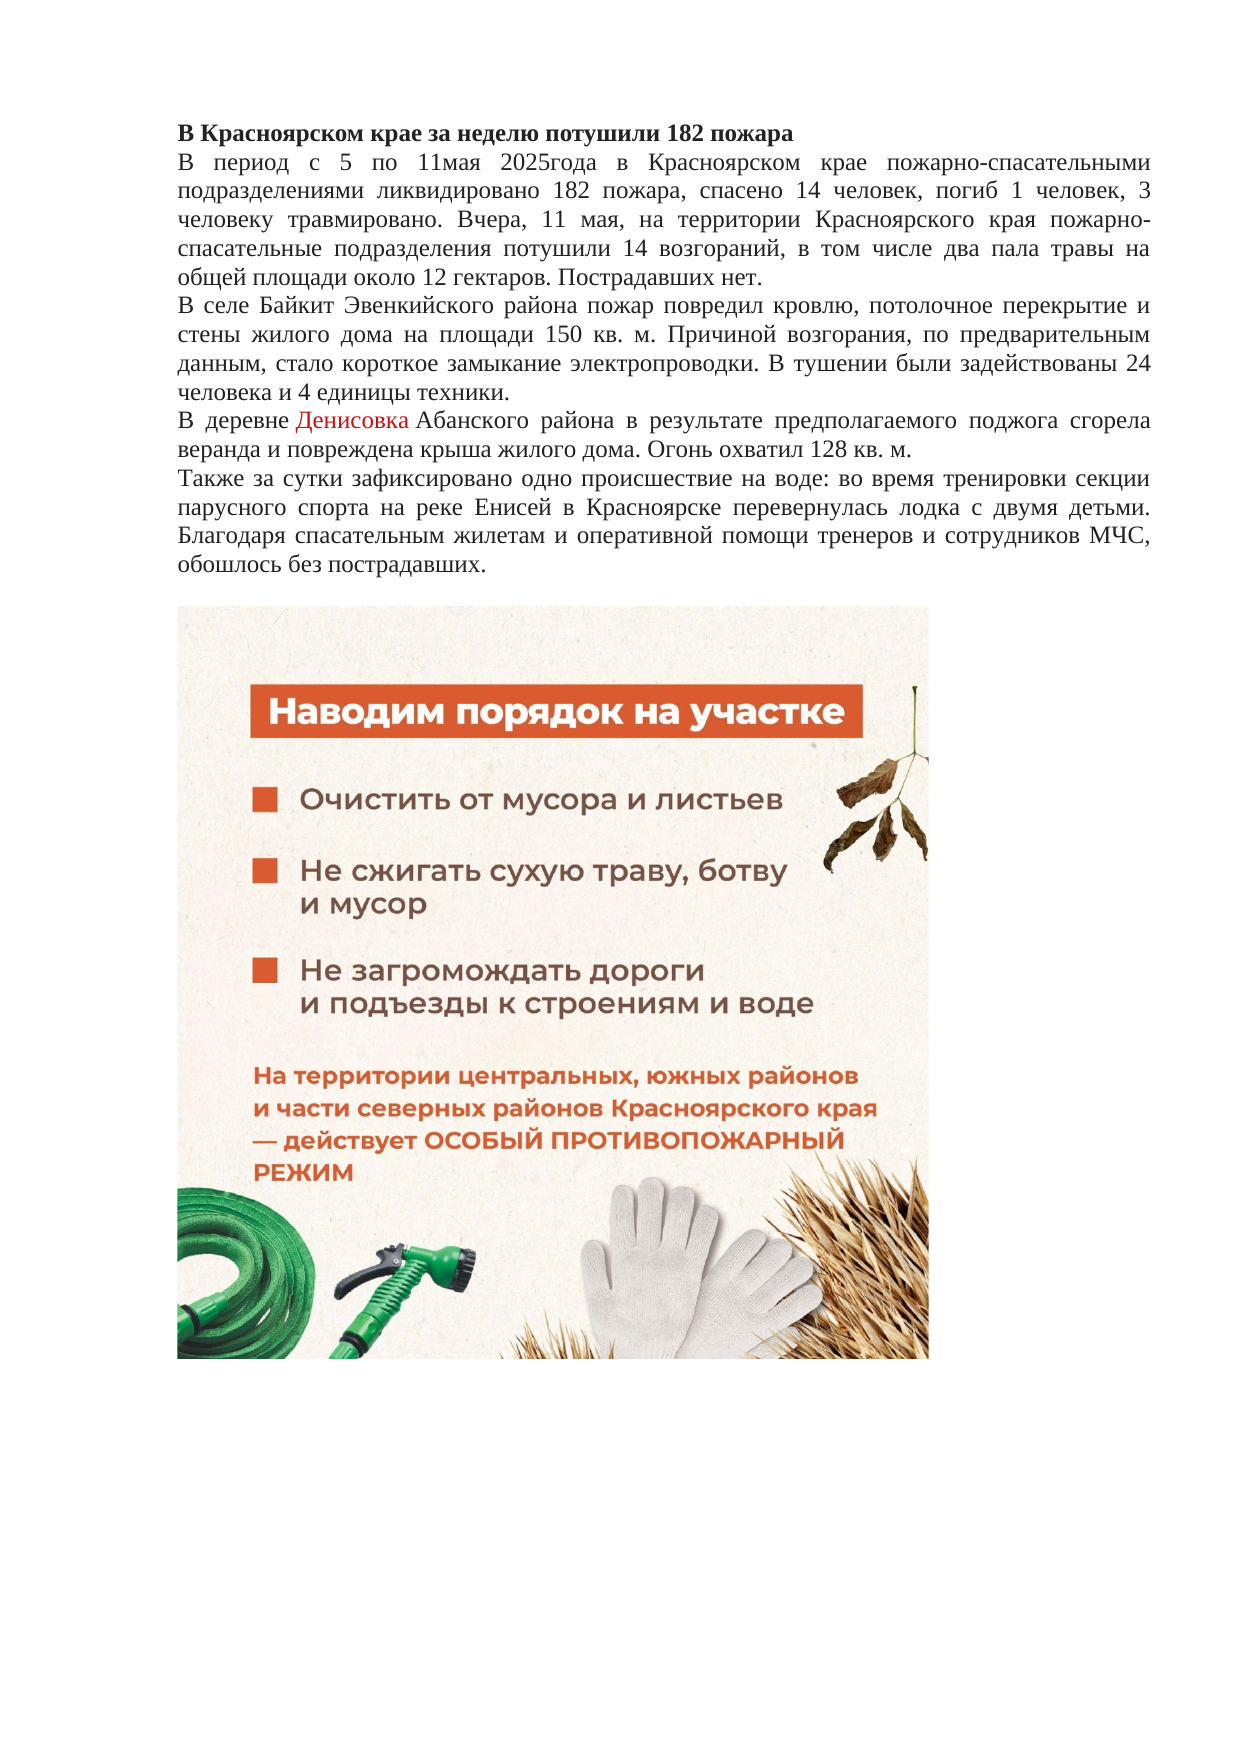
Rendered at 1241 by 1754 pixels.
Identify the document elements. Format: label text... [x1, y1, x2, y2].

text В Красноярском крае за неделю потушили 182 пожара [177, 118, 1152, 147]
text В селе Байкит Эвенкийского района пожар повредил кровлю, потолочное перекрытие и стены жилого дома на площади 150 кв. м. Причиной возгорания, по предварительным данным, стало короткое замыкание электропроводки. В тушении были задействованы 24 человека и 4 единицы техники. [177, 291, 1152, 406]
picture [177, 606, 929, 1359]
text В период с 5 по 11мая 2025года в Красноярском крае пожарно-спасательными подразделениями ликвидировано 182 пожара, спасено 14 человек, погиб 1 человек, 3 человеку травмировано. Вчера, 11 мая, на территории Красноярского края пожарно-спасательные подразделения потушили 14 возгораний, в том числе два пала травы на общей площади около 12 гектаров. Пострадавших нет. [177, 147, 1152, 291]
text В деревне Денисовка Абанского района в результате предполагаемого поджога сгорела веранда и повреждена крыша жилого дома. Огонь охватил 128 кв. м. [177, 406, 1152, 463]
text Также за сутки зафиксировано одно происшествие на воде: во время тренировки секции парусного спорта на реке Енисей в Красноярске перевернулась лодка с двумя детьми. Благодаря спасательным жилетам и оперативной помощи тренеров и сотрудников МЧС, обошлось без пострадавших. [177, 463, 1152, 578]
